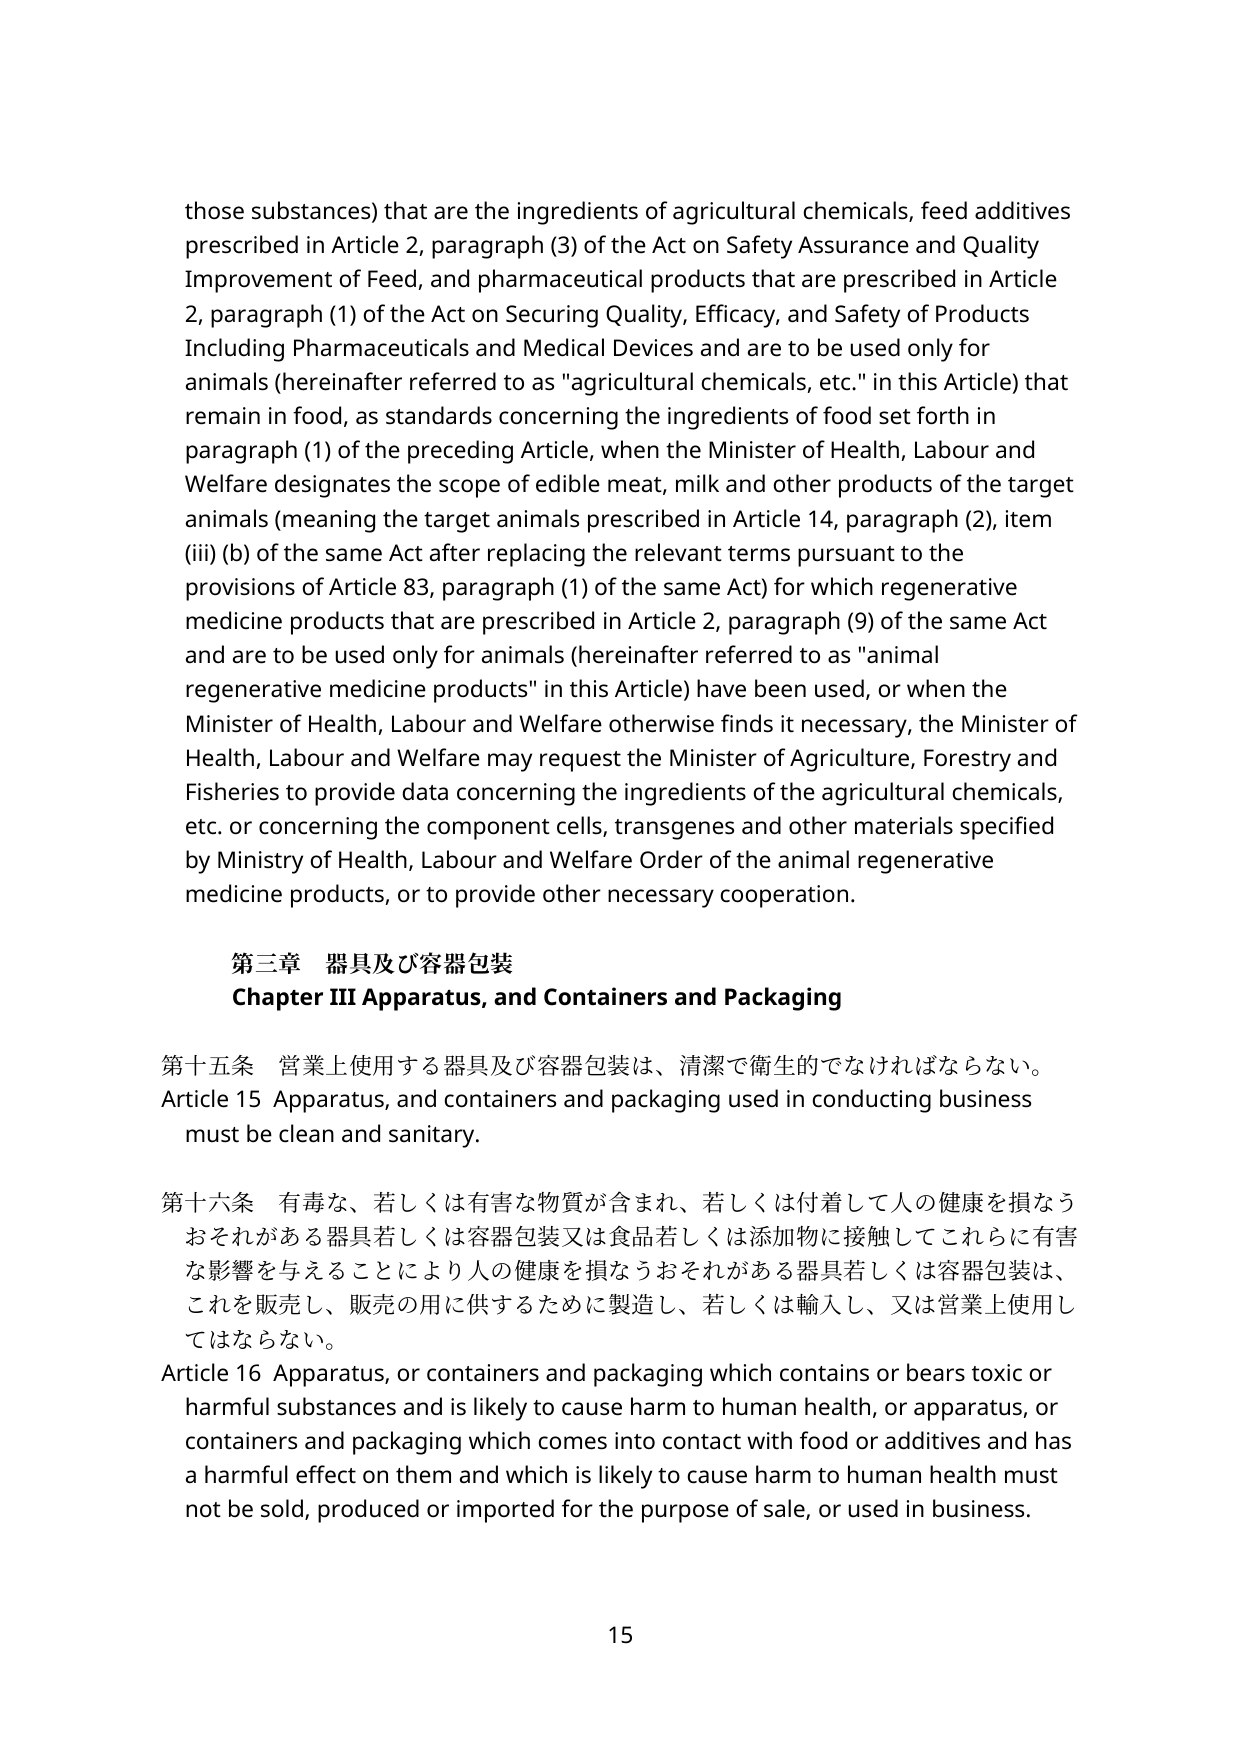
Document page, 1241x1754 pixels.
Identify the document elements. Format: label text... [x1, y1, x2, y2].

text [161, 194, 1079, 911]
text Article 16 Apparatus, or containers and packaging which contains or bears toxic or harmful substances and is likely to cause harm to human health, or apparatus, or containers and packaging which comes into contact with food or additives and has a harmful effect on them and which is likely to cause harm to human health must not be sold, produced or imported for the purpose of sale, or used in business. [161, 1355, 1079, 1526]
text 第十六条 有毒な、若しくは有害な物質が含まれ、若しくは付着して人の健康を損なうおそれがある器具若しくは容器包装又は食品若しくは添加物に接触してこれらに有害な影響を与えることにより人の健康を損なうおそれがある器具若しくは容器包装は、これを販売し、販売の用に供するために製造し、若しくは輸入し、又は営業上使用してはならない。 [161, 1184, 1079, 1355]
text Chapter III Apparatus, and Containers and Packaging [230, 979, 1079, 1014]
text 第十五条 営業上使用する器具及び容器包装は、清潔で衛生的でなければならない。 [161, 1048, 1079, 1082]
text Article 15 Apparatus, and containers and packaging used in conducting business must be clean and sanitary. [161, 1082, 1079, 1150]
text 第三章 器具及び容器包装 [230, 945, 1079, 979]
